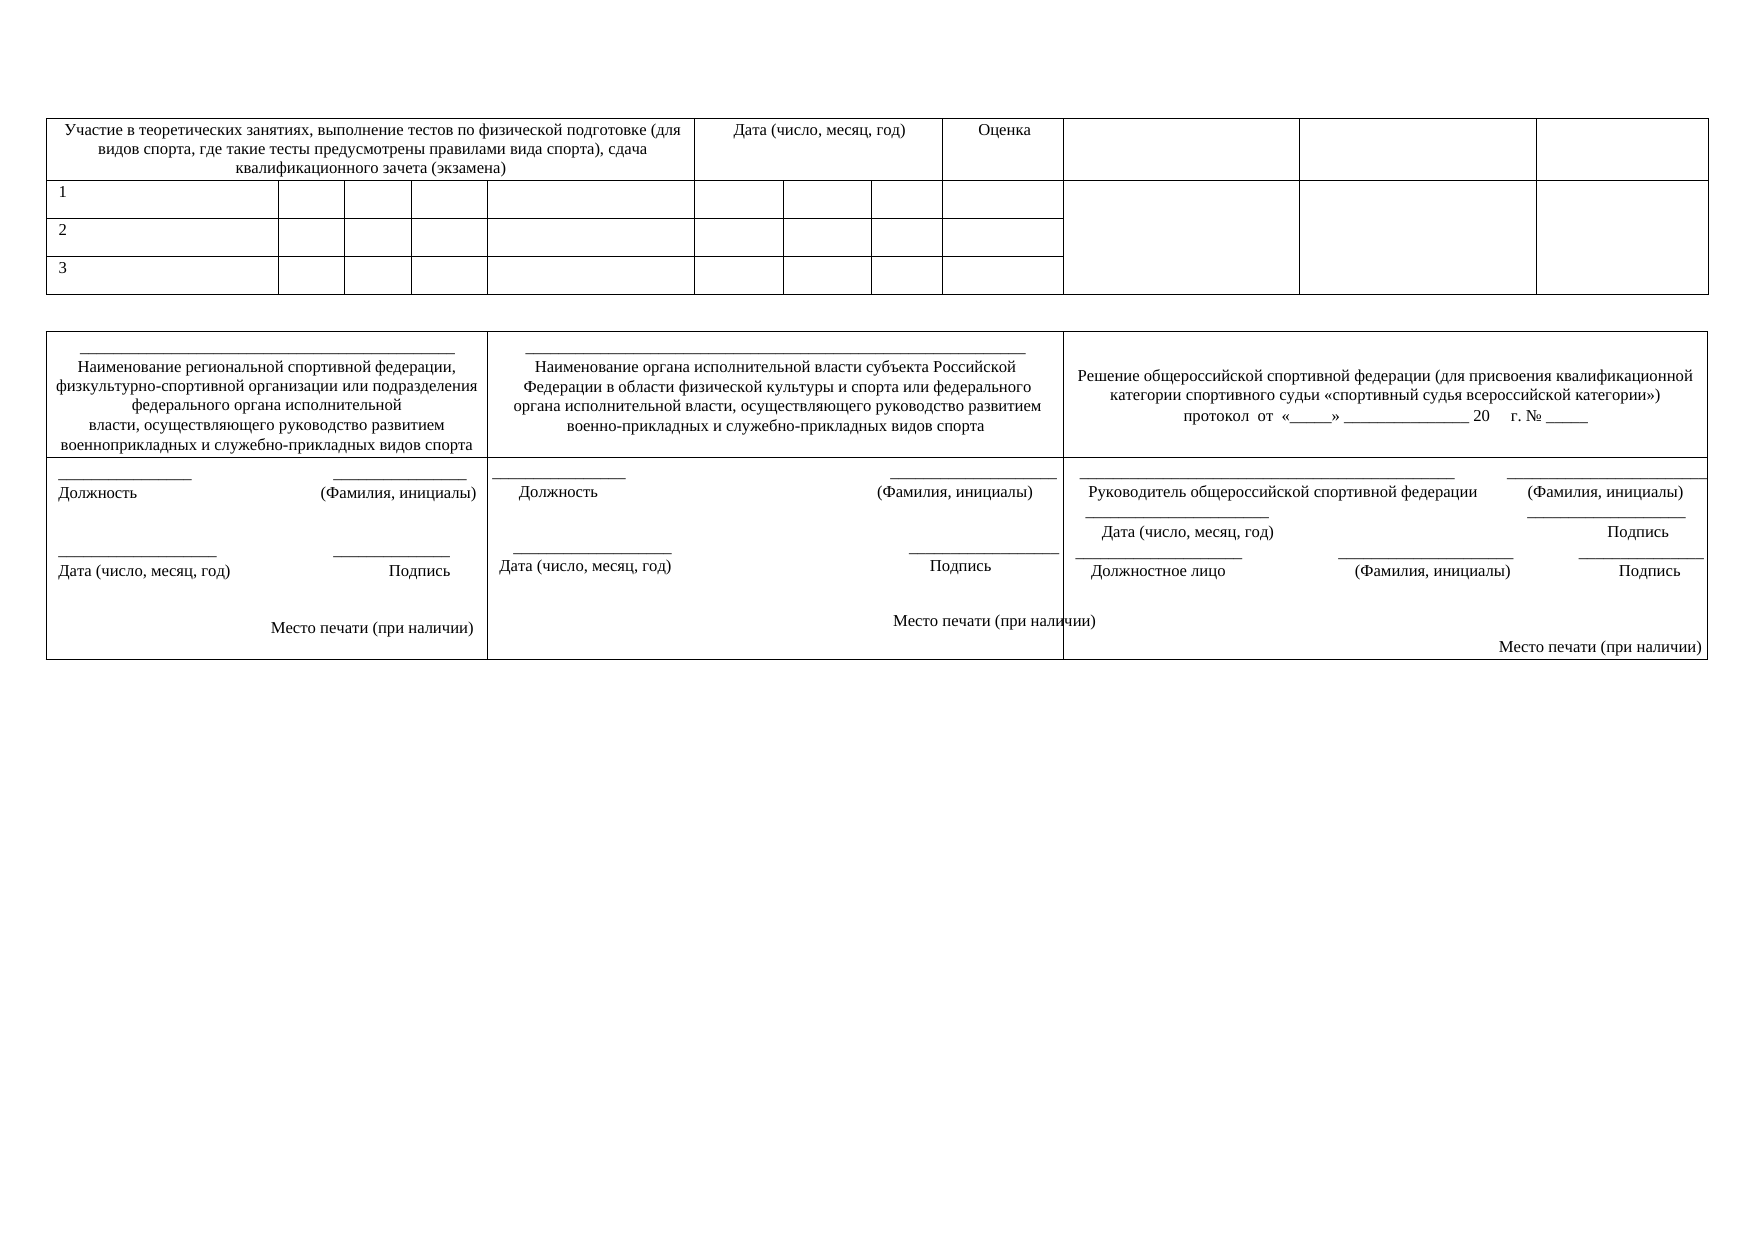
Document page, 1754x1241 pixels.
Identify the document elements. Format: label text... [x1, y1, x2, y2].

table_header ____________________________________________________________ Наименование органа исполнительной власти субъекта Российской Федерации в области физической культуры и спорта или федерального органа исполнительной власти, осуществляющего руководство развитием военно-прикладных и служебно-прикладных видов спорта [488, 332, 1063, 457]
table_cell [345, 219, 411, 256]
table_cell 3 [47, 257, 278, 294]
table_header _____________________________________________ Наименование региональной спортивной федерации, физкультурно-спортивной организации или подразделения федерального органа исполнительной власти, осуществляющего руководство развитием военноприкладных и служебно-прикладных видов спорта [47, 332, 487, 457]
table_cell [872, 219, 942, 256]
table_cell [1537, 119, 1708, 180]
table_cell [279, 219, 344, 256]
table_cell 2 [47, 219, 278, 256]
table_cell [279, 257, 344, 294]
table_cell ________________ ____________________ Должность (Фамилия, инициалы) ___________________ __________________ Дата (число, месяц, год) Подпись Место печати (при наличии) [488, 458, 1063, 659]
table_cell _____________________________________________ ________________________ Руководитель общероссийской спортивной федерации (Фамилия, инициалы) ______________________ ___________________ Дата (число, месяц, год) Подпись ____________________ _____________________ _______________ Должностное лицо (Фамилия, инициалы) Подпись Место печати (при наличии) [1064, 458, 1707, 659]
table_cell [412, 181, 487, 218]
table_cell ________________ ________________ Должность (Фамилия, инициалы) ___________________ ______________ Дата (число, месяц, год) Подпись Место печати (при наличии) [47, 458, 487, 659]
table_cell [1064, 119, 1299, 180]
table_cell [695, 181, 783, 218]
table_cell Оценка [943, 119, 1063, 180]
table_cell [872, 257, 942, 294]
table_cell [345, 257, 411, 294]
table_cell [784, 257, 871, 294]
table_cell [1300, 181, 1536, 294]
table_cell [784, 219, 871, 256]
table_cell [412, 219, 487, 256]
table_cell [279, 181, 344, 218]
table_cell [1537, 181, 1708, 294]
table_cell [872, 181, 942, 218]
table_cell [1064, 181, 1299, 294]
table_cell [943, 181, 1063, 218]
table_cell [345, 181, 411, 218]
table_cell [943, 219, 1063, 256]
table_cell [1300, 119, 1536, 180]
table_cell [695, 257, 783, 294]
table_cell [784, 181, 871, 218]
table_header Решение общероссийской спортивной федерации (для присвоения квалификационной категории спортивного судьи «спортивный судья всероссийской категории») протокол от «_____» _______________ 20 г. № _____ [1064, 332, 1707, 457]
table_cell 1 [47, 181, 278, 218]
table_cell Участие в теоретических занятиях, выполнение тестов по физической подготовке (для видов спорта, где такие тесты предусмотрены правилами вида спорта), сдача квалификационного зачета (экзамена) [47, 119, 694, 180]
table_cell [488, 219, 694, 256]
table_cell [488, 257, 694, 294]
table_cell Дата (число, месяц, год) [695, 119, 942, 180]
table_cell [943, 257, 1063, 294]
table_cell [412, 257, 487, 294]
table_cell [695, 219, 783, 256]
table_cell [488, 181, 694, 218]
